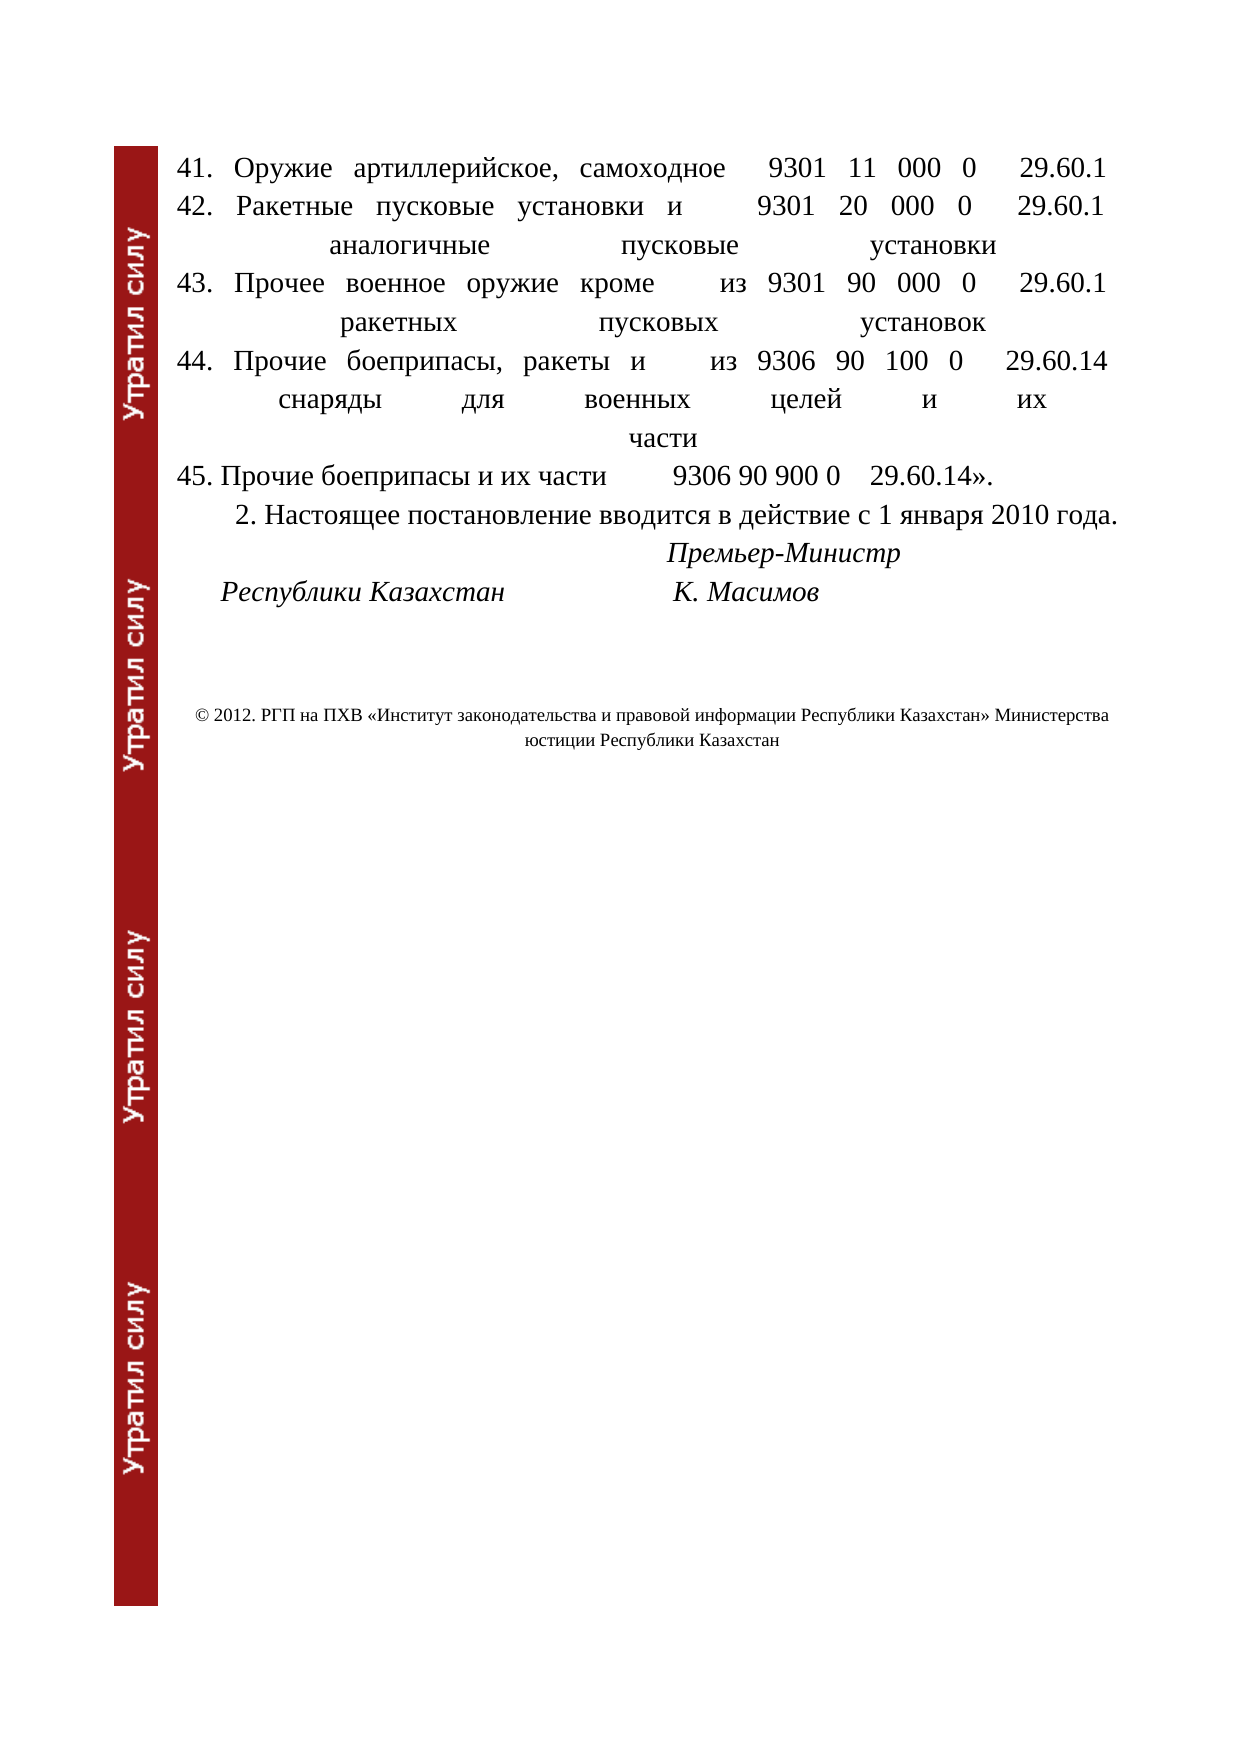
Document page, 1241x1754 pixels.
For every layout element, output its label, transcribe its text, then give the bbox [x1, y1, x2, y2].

picture [114, 492, 158, 497]
picture [114, 751, 158, 1606]
text 2. Настоящее постановление вводится в действие с 1 января 2010 года. [112, 497, 1128, 530]
text © 2012. РГП на ПХВ «Институт законодательства и правовой информации Республики Казахстан» Министерства юстиции Республики Казахстан [112, 704, 1128, 751]
picture [114, 146, 158, 150]
picture [114, 530, 158, 535]
picture [114, 607, 158, 704]
text Премьер-Министр Республики Казахстан К. Масимов [112, 535, 1128, 607]
